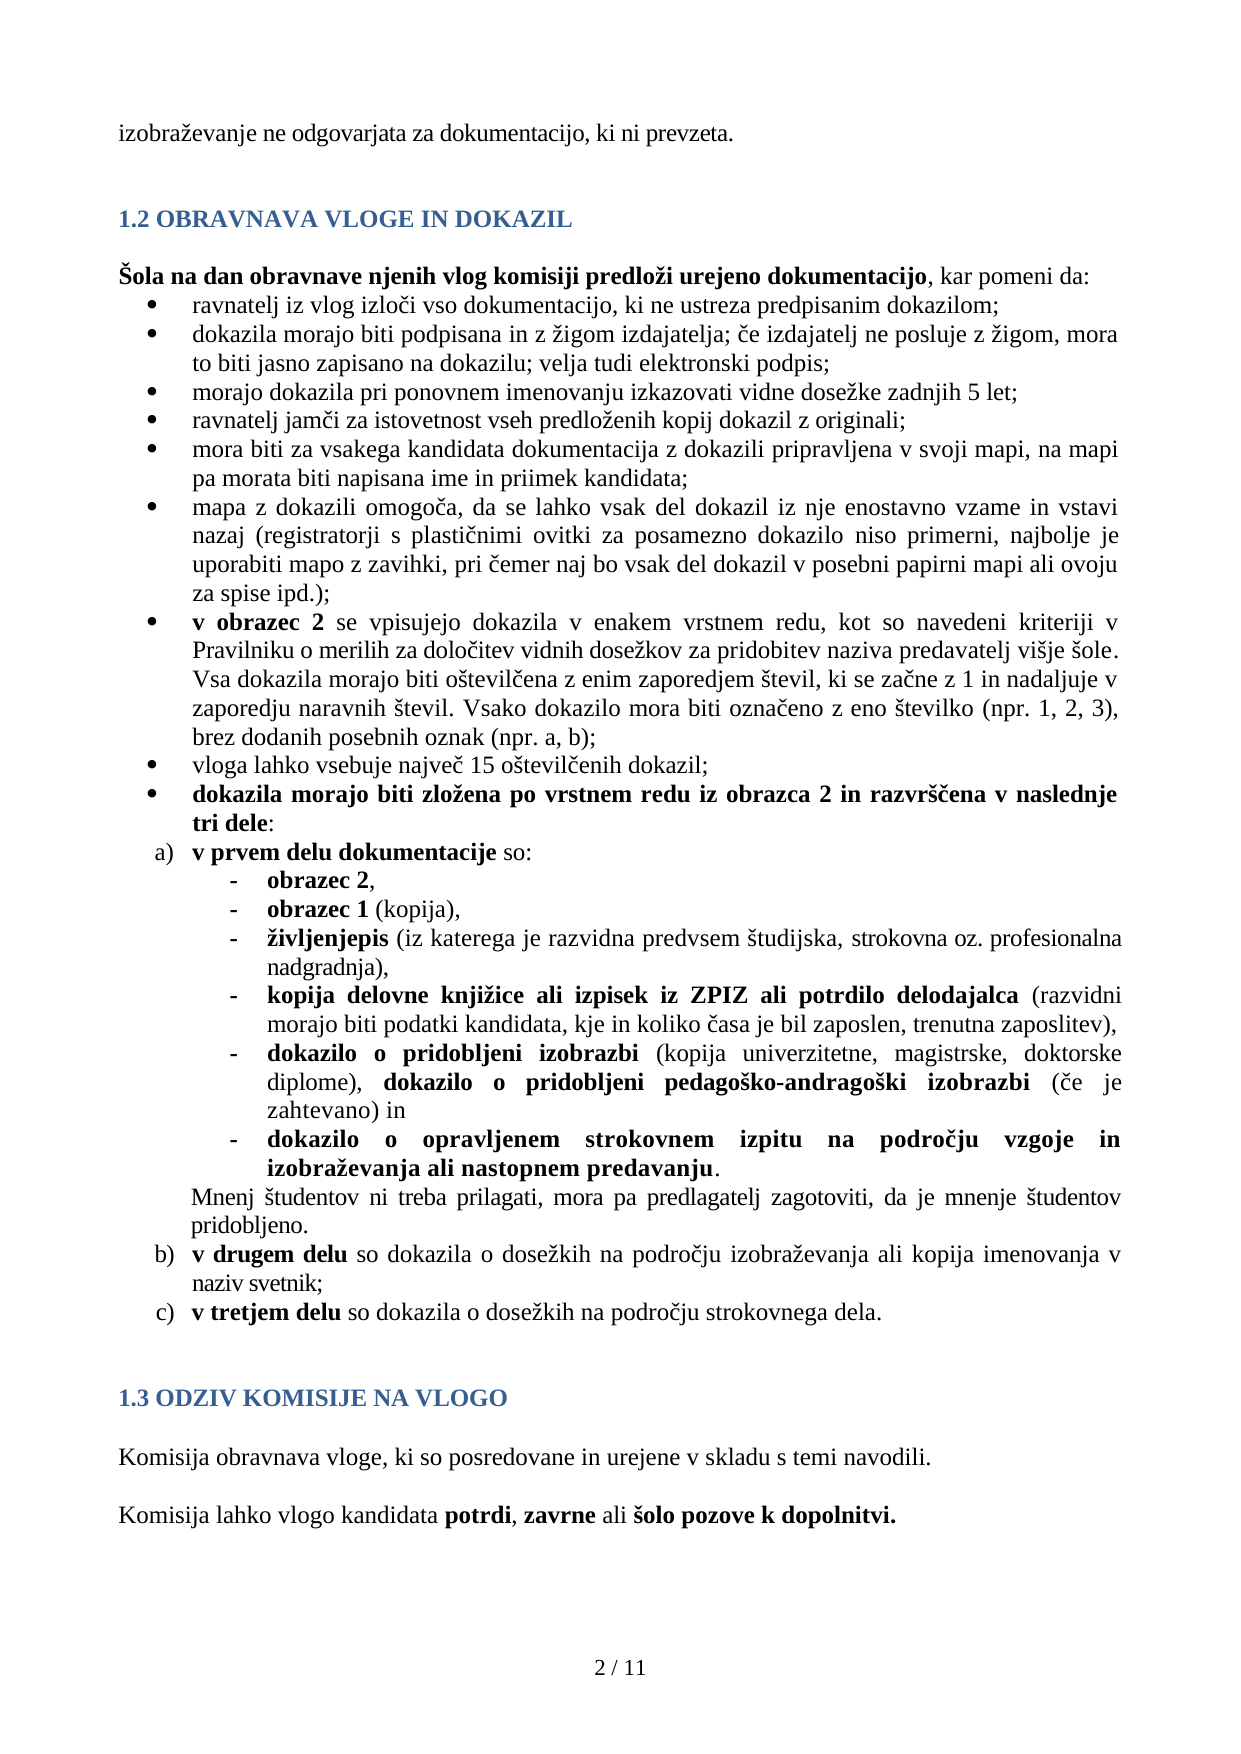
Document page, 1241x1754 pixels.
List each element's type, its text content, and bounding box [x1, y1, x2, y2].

list dokazila morajo biti podpisana in z žigom izdajatelja; če izdajatelj ne posluje z žigom, mora to biti jasno zapisano na dokazilu; velja tudi elektronski podpis; [148, 319, 1119, 377]
text Mnenj študentov ni treba prilagati, mora pa predlagatelj zagotoviti, da je mnenje študentov pridobljeno. [191, 1182, 1122, 1239]
text 1.3 ODZIV KOMISIJE NA VLOGO [118, 1383, 861, 1413]
text Šola na dan obravnave njenih vlog komisiji predloži urejeno dokumentacijo, kar pomeni da: [118, 262, 1119, 291]
list kopija delovne knjižice ali izpisek iz ZPIZ ali potrdilo delodajalca (razvidni morajo biti podatki kandidata, kje in koliko časa je bil zaposlen, trenutna zaposlitev), [229, 981, 1122, 1038]
list v prvem delu dokumentacije so: [154, 837, 1119, 866]
list vloga lahko vsebuje največ 15 oštevilčenih dokazil; [148, 751, 1119, 779]
list v drugem delu so dokazila o dosežkih na področju izobraževanja ali kopija imenovanja v naziv svetnik; [154, 1239, 1122, 1297]
list mapa z dokazili omogoča, da se lahko vsak del dokazil iz nje enostavno vzame in vstavi nazaj (registratorji s plastičnimi ovitki za posamezno dokazilo niso primerni, najbolje je uporabiti mapo z zavihki, pri čemer naj bo vsak del dokazil v posebni papirni mapi ali ovoju za spise ipd.); [148, 492, 1119, 607]
list obrazec 2, [229, 866, 1122, 894]
list dokazilo o opravljenem strokovnem izpitu na področju vzgoje in izobraževanja ali nastopnem predavanju. [229, 1124, 1122, 1182]
list ravnatelj jamči za istovetnost vseh predloženih kopij dokazil z originali; [148, 406, 1119, 434]
list c) v tretjem delu so dokazila o dosežkih na področju strokovnega dela. [156, 1297, 1122, 1326]
list v obrazec 2 se vpisujejo dokazila v enakem vrstnem redu, kot so navedeni kriteriji v Pravilniku o merilih za določitev vidnih dosežkov za pridobitev naziva predavatelj višje šole. Vsa dokazila morajo biti oštevilčena z enim zaporedjem števil, ki se začne z 1 in nadaljuje v zaporedju naravnih števil. Vsako dokazilo mora biti označeno z eno številko (npr. 1, 2, 3), brez dodanih posebnih oznak (npr. a, b); [148, 607, 1119, 751]
list morajo dokazila pri ponovnem imenovanju izkazovati vidne dosežke zadnjih 5 let; [148, 377, 1119, 406]
list ravnatelj iz vlog izloči vso dokumentacijo, ki ne ustreza predpisanim dokazilom; [148, 291, 1119, 319]
text 1.2 OBRAVNAVA VLOGE IN DOKAZIL [118, 204, 1119, 233]
list mora biti za vsakega kandidata dokumentacija z dokazili pripravljena v svoji mapi, na mapi pa morata biti napisana ime in priimek kandidata; [148, 434, 1119, 492]
text Komisija lahko vlogo kandidata potrdi, zavrne ali šolo pozove k dopolnitvi. [118, 1500, 1122, 1528]
list obrazec 1 (kopija), [229, 894, 1122, 923]
list dokazilo o pridobljeni izobrazbi (kopija univerzitetne, magistrske, doktorske diplome), dokazilo o pridobljeni pedagoško-andragoški izobrazbi (če je zahtevano) in [229, 1038, 1122, 1124]
list dokazila morajo biti zložena po vrstnem redu iz obrazca 2 in razvrščena v naslednje tri dele: [148, 779, 1119, 837]
list življenjepis (iz katerega je razvidna predvsem študijska, strokovna oz. profesionalna nadgradnja), [229, 923, 1122, 981]
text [118, 118, 1119, 147]
text Komisija obravnava vloge, ki so posredovane in urejene v skladu s temi navodili. [118, 1442, 1122, 1471]
